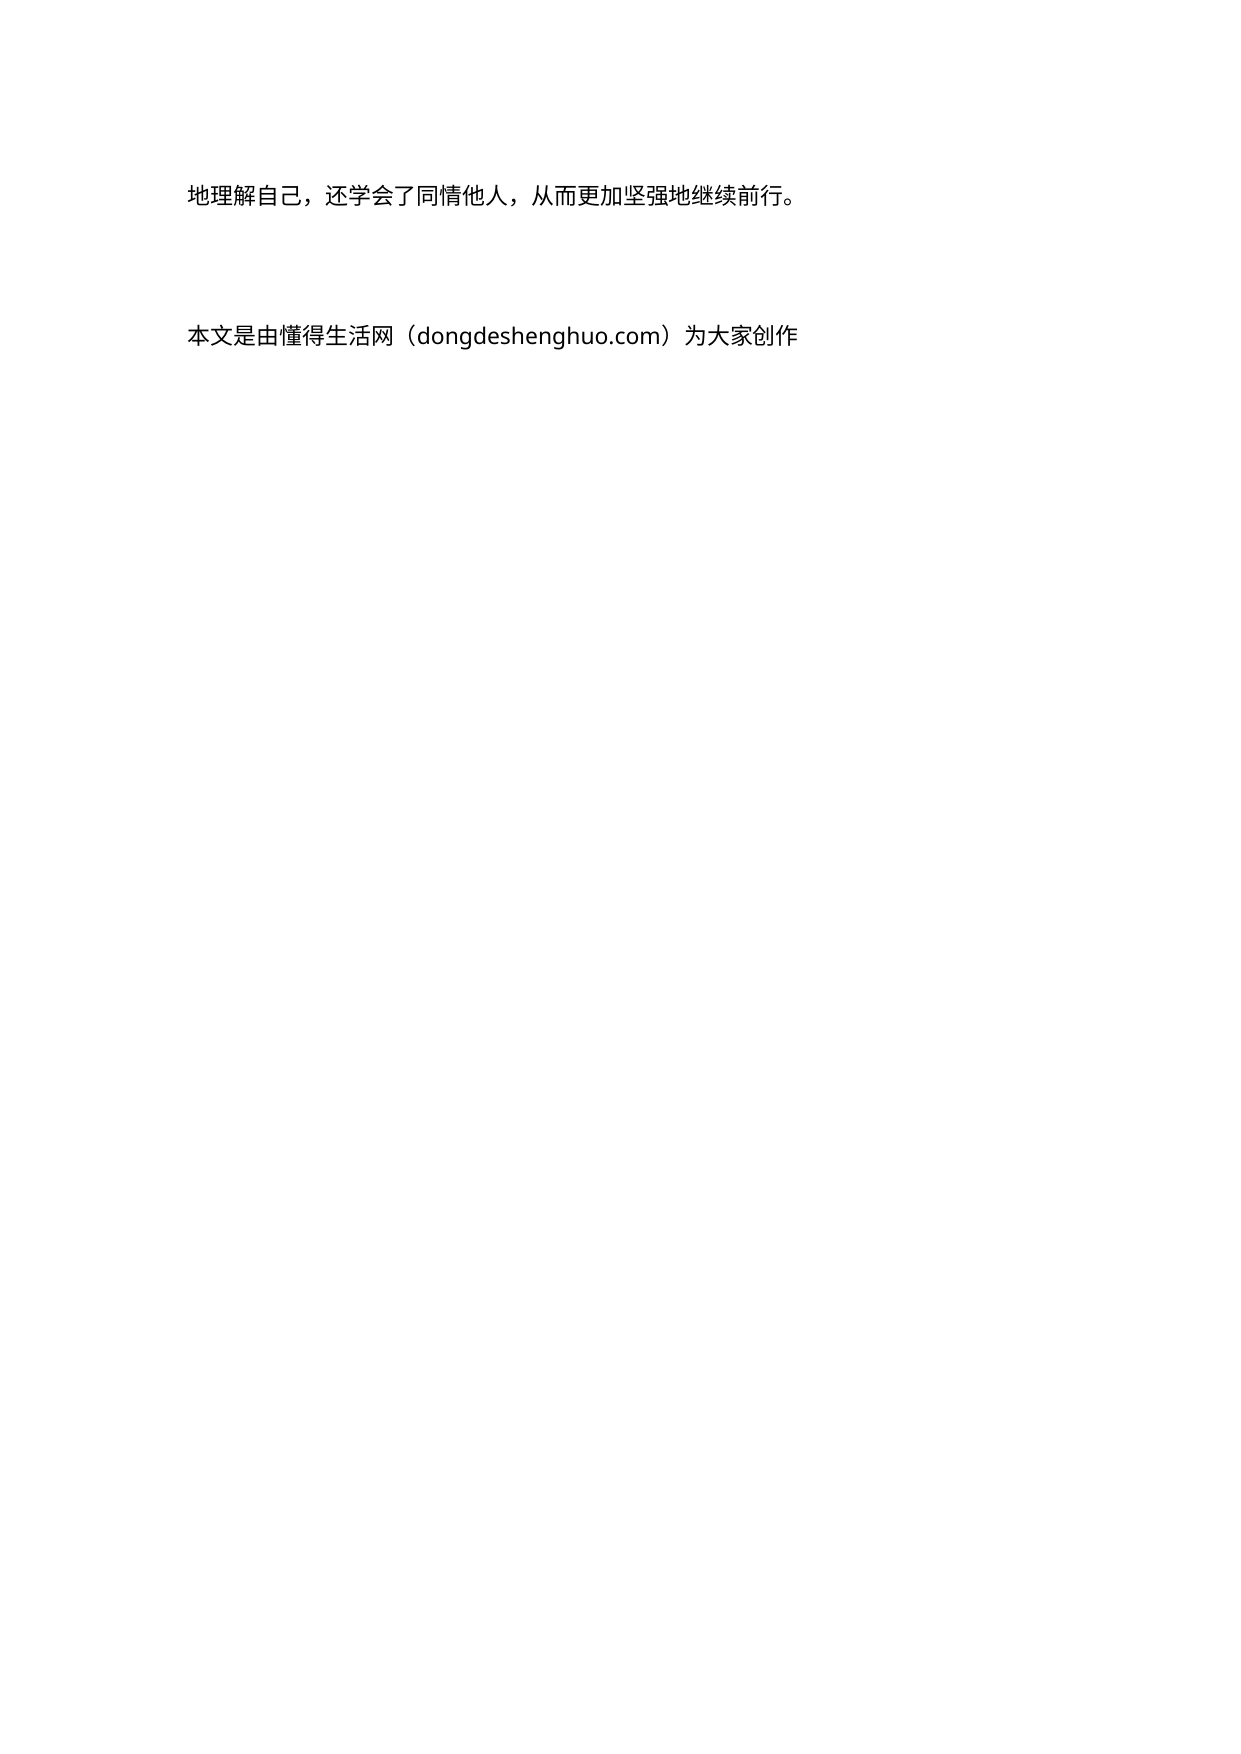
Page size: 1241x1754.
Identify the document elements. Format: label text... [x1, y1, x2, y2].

text 本文是由懂得生活网（dongdeshenghuo.com）为大家创作 [187, 302, 1053, 367]
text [187, 162, 1053, 227]
